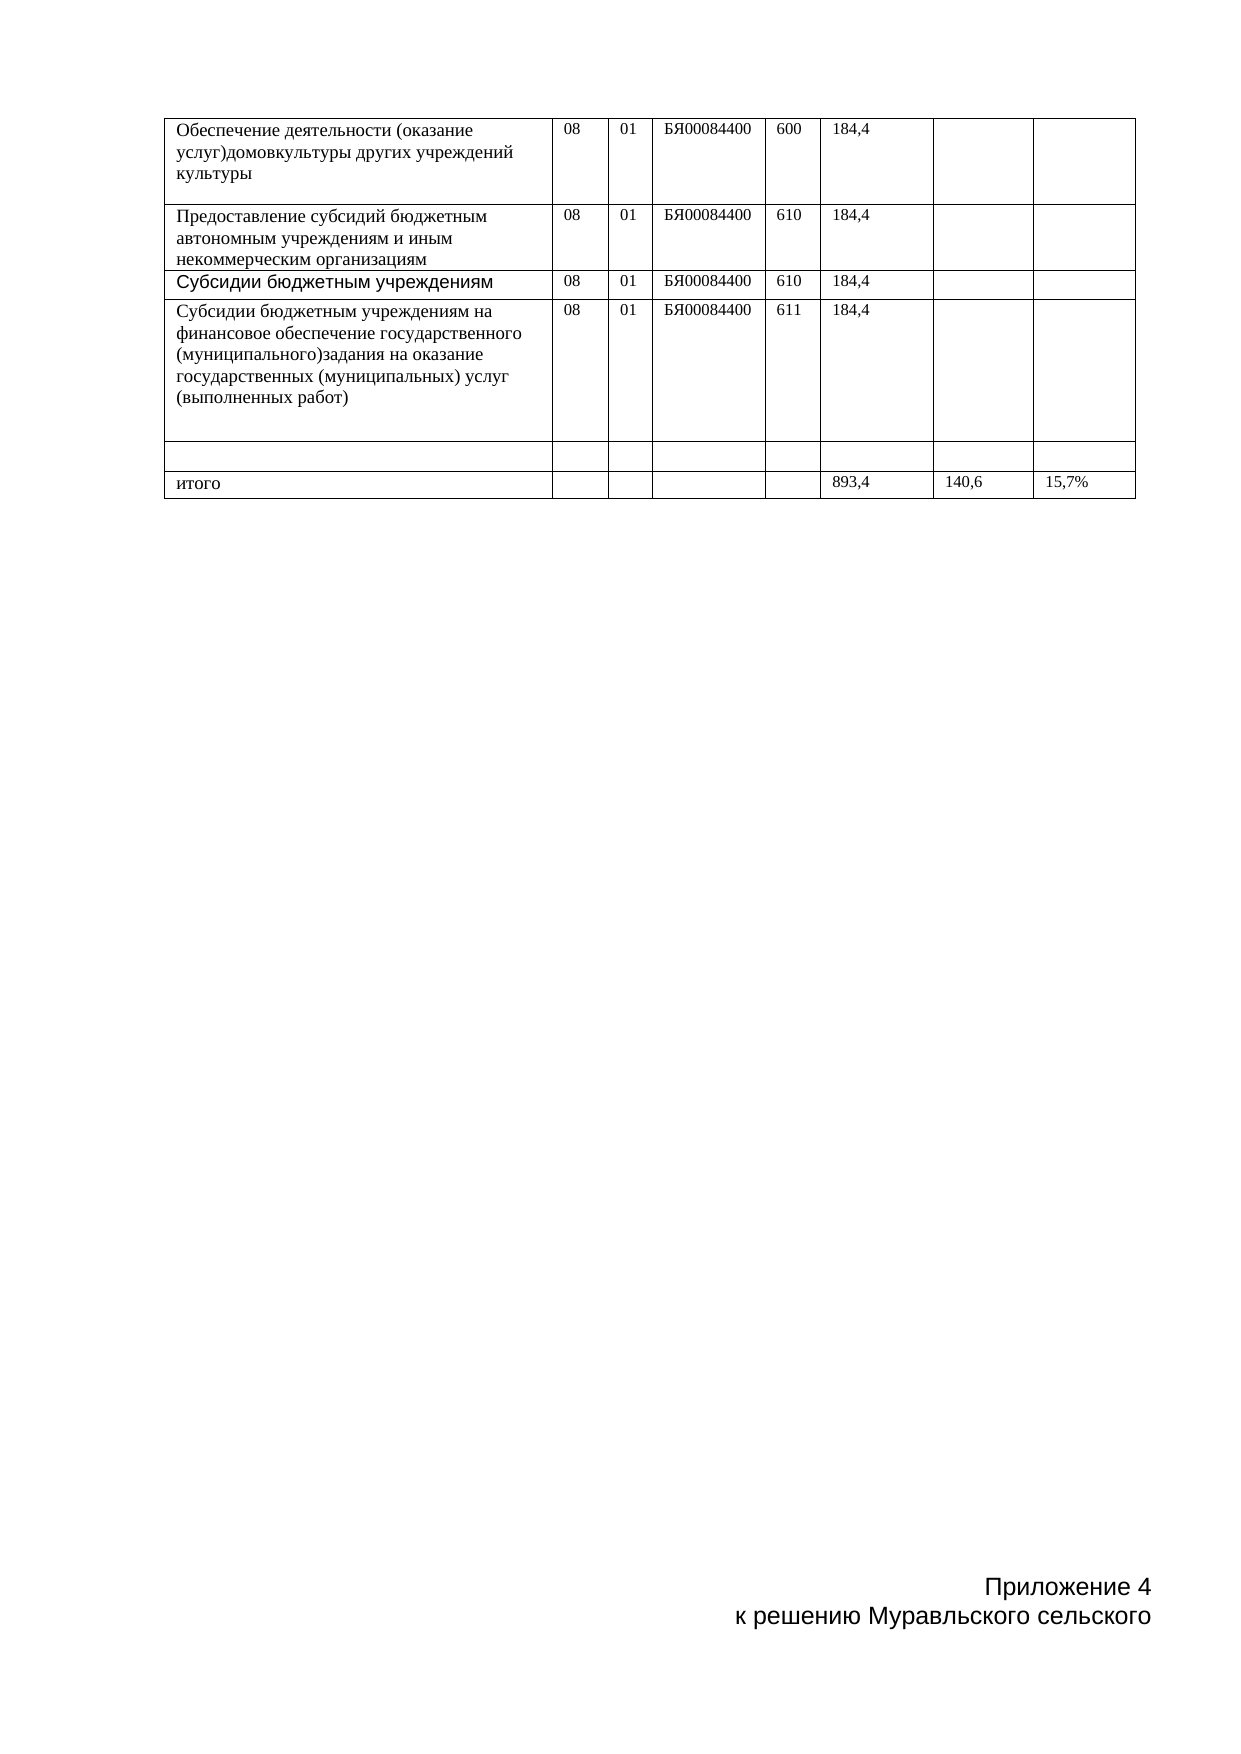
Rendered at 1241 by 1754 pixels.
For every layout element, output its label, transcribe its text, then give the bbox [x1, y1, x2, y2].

table_cell 610 [766, 271, 820, 299]
table_cell [766, 472, 820, 498]
table_cell 01 [609, 300, 652, 441]
table_cell Субсидии бюджетным учреждениям на финансовое обеспечение государственного (муниципального)задания на оказание государственных (муниципальных) услуг (выполненных работ) [165, 300, 552, 441]
table_cell [553, 442, 608, 471]
table_cell 184,4 [821, 119, 933, 204]
table_cell 610 [766, 205, 820, 270]
table_cell [653, 442, 765, 471]
table_cell 184,4 [821, 271, 933, 299]
text Приложение 4 [177, 1572, 1152, 1601]
text к решению Муравльского сельского [177, 1601, 1152, 1629]
table_cell [1034, 271, 1135, 299]
table_cell 140,6 [934, 472, 1033, 498]
table_cell 600 [766, 119, 820, 204]
table_cell Обеспечение деятельности (оказание услуг)домовкультуры других учреждений культуры [165, 119, 552, 204]
table_cell [934, 119, 1033, 204]
table_cell 01 [609, 205, 652, 270]
table_cell [1034, 119, 1135, 204]
table_cell [1034, 300, 1135, 441]
table_cell [934, 300, 1033, 441]
table_cell [821, 442, 933, 471]
table_cell [934, 442, 1033, 471]
table_cell 08 [553, 205, 608, 270]
table_cell 08 [553, 300, 608, 441]
table_cell БЯ00084400 [653, 271, 765, 299]
table_cell Субсидии бюджетным учреждениям [165, 271, 552, 299]
table_cell итого [165, 472, 552, 498]
table_cell [553, 472, 608, 498]
table_cell БЯ00084400 [653, 205, 765, 270]
table_cell 611 [766, 300, 820, 441]
table_cell БЯ00084400 [653, 119, 765, 204]
table_cell [766, 442, 820, 471]
table_cell [165, 442, 552, 471]
table_cell 08 [553, 119, 608, 204]
table_cell 01 [609, 271, 652, 299]
table_cell БЯ00084400 [653, 300, 765, 441]
table_cell [653, 472, 765, 498]
table_cell 184,4 [821, 205, 933, 270]
table_cell [609, 442, 652, 471]
table_cell 184,4 [821, 300, 933, 441]
table_cell [1034, 442, 1135, 471]
table_cell 01 [609, 119, 652, 204]
table_cell [934, 205, 1033, 270]
table_cell [934, 271, 1033, 299]
table_cell 893,4 [821, 472, 933, 498]
table_cell [609, 472, 652, 498]
table_cell 08 [553, 271, 608, 299]
table_cell Предоставление субсидий бюджетным автономным учреждениям и иным некоммерческим организациям [165, 205, 552, 270]
table_cell 15,7% [1034, 472, 1135, 498]
table_cell [1034, 205, 1135, 270]
